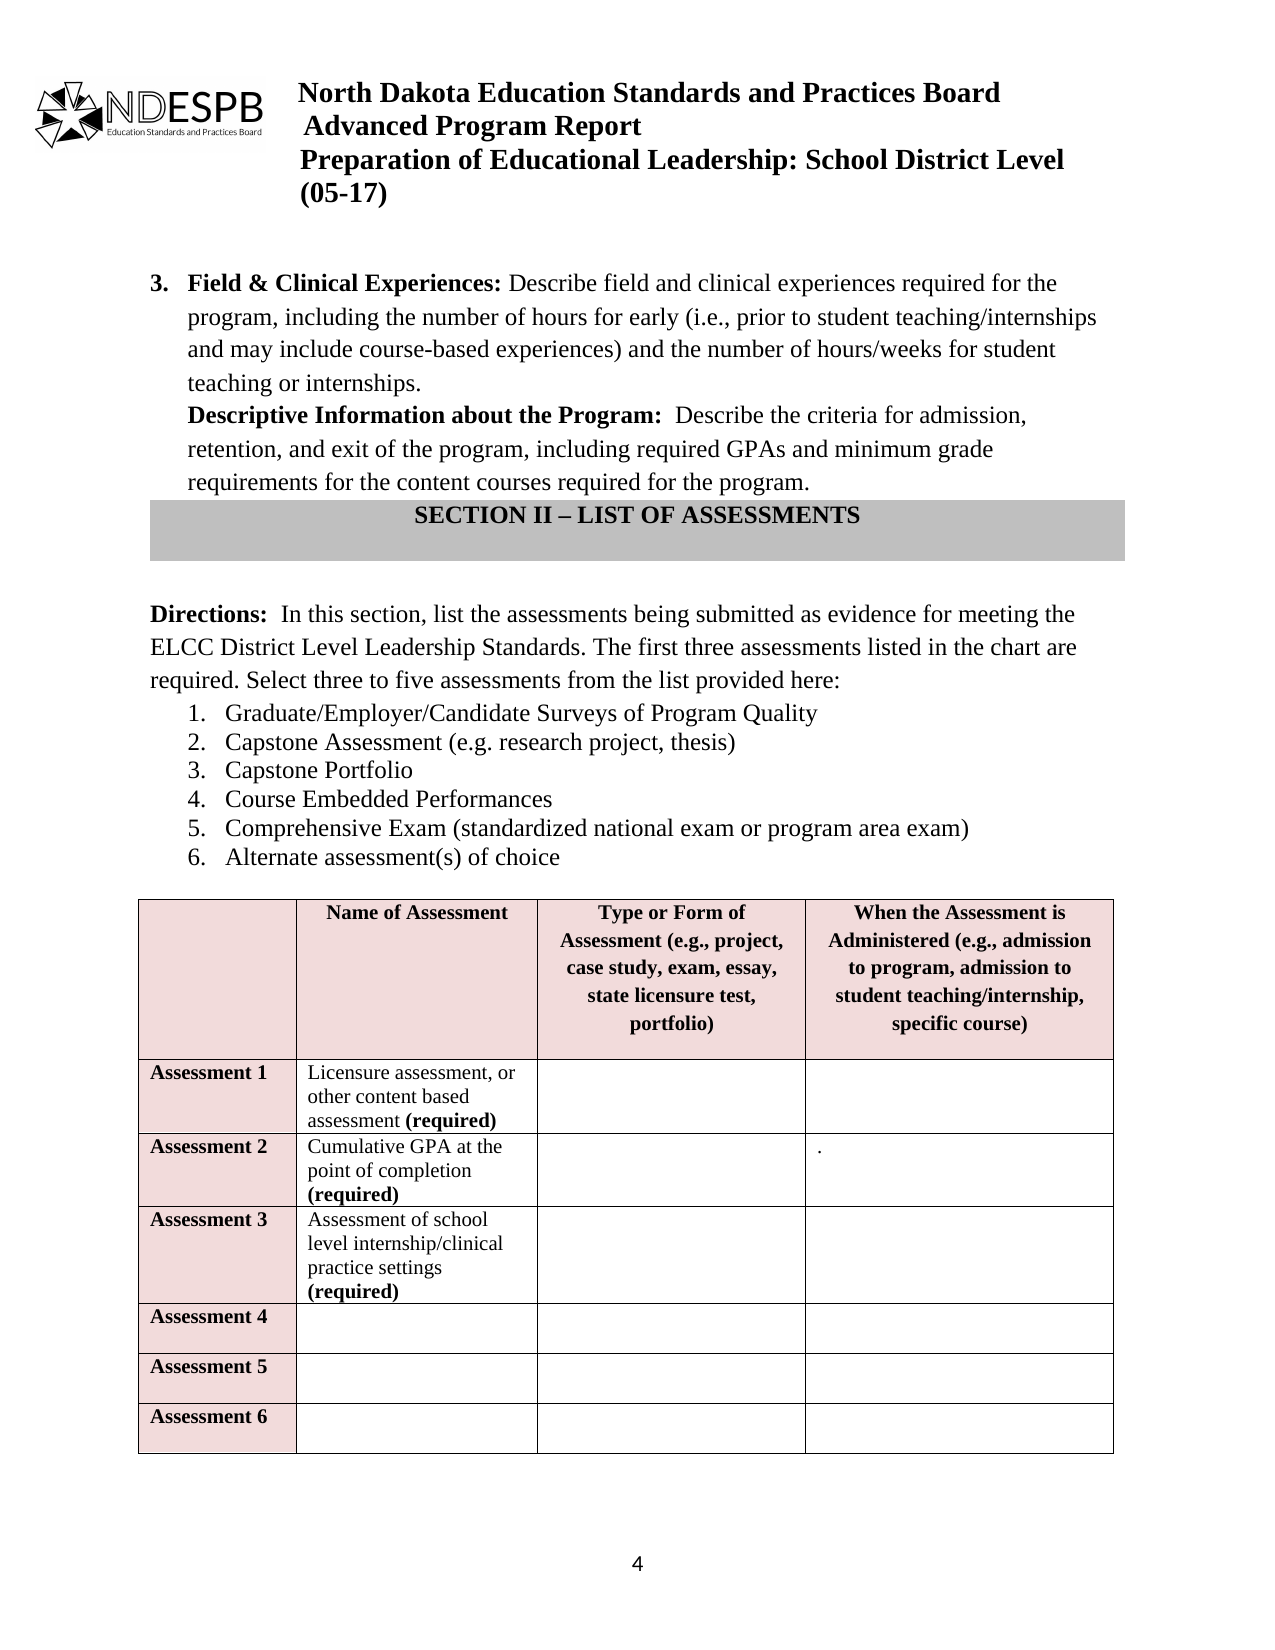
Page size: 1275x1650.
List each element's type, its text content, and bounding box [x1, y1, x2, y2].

table_cell Assessment 2 [139, 1134, 296, 1206]
table_cell [806, 1404, 1113, 1452]
list Directions: In this section, list the assessments being submitted as evidence for meeting the ELCC District Level Leadership Standards. The first three assessments listed in the chart are required. Select three to five assessments from the list provided here: [150, 599, 1125, 693]
table_cell Cumulative GPA at the point of completion (required) [297, 1134, 537, 1206]
table_cell Assessment 3 [139, 1207, 296, 1303]
table_cell [538, 1060, 805, 1132]
table_cell [806, 1304, 1113, 1353]
table_cell [538, 1207, 805, 1303]
table_cell Assessment 5 [139, 1354, 296, 1403]
table_header When the Assessment is Administered (e.g., admission to program, admission to student teaching/internship, specific course) [806, 900, 1113, 1059]
list Alternate assessment(s) of choice [187, 842, 1125, 870]
table_cell [538, 1304, 805, 1353]
table_cell [297, 1404, 537, 1452]
table_cell [806, 1060, 1113, 1132]
list Capstone Portfolio [187, 755, 1125, 784]
list Graduate/Employer/Candidate Surveys of Program Quality [187, 698, 1125, 727]
table_cell [806, 1207, 1113, 1303]
table_cell Licensure assessment, or other content based assessment (required) [297, 1060, 537, 1132]
table_cell Assessment of school level internship/clinical practice settings (required) [297, 1207, 537, 1303]
table_cell [297, 1304, 537, 1353]
table_cell Assessment 4 [139, 1304, 296, 1353]
table_header Name of Assessment [297, 900, 537, 1059]
list SECTION II – LIST OF ASSESSMENTS [150, 500, 1125, 528]
table_cell [297, 1354, 537, 1403]
table_header [139, 900, 296, 1059]
list Capstone Assessment (e.g. research project, thesis) [187, 727, 1125, 755]
list Field & Clinical Experiences: Describe field and clinical experiences required for the program, including the number of hours for early (i.e., prior to student teaching/internships and may include course-based experiences) and the number of hours/weeks for student teaching or internships. [150, 268, 1125, 396]
table_cell [538, 1354, 805, 1403]
picture [35, 76, 267, 153]
table_cell . [806, 1134, 1113, 1206]
table_cell [806, 1354, 1113, 1403]
table_cell [538, 1134, 805, 1206]
table_cell Assessment 1 [139, 1060, 296, 1132]
table_cell Assessment 6 [139, 1404, 296, 1452]
list Course Embedded Performances [187, 784, 1125, 813]
table_header Type or Form of Assessment (e.g., project, case study, exam, essay, state licensure test, portfolio) [538, 900, 805, 1059]
table_cell [538, 1404, 805, 1452]
list Comprehensive Exam (standardized national exam or program area exam) [187, 813, 1125, 842]
list Descriptive Information about the Program: Describe the criteria for admission, retention, and exit of the program, including required GPAs and minimum grade requirements for the content courses required for the program. [187, 401, 1125, 495]
